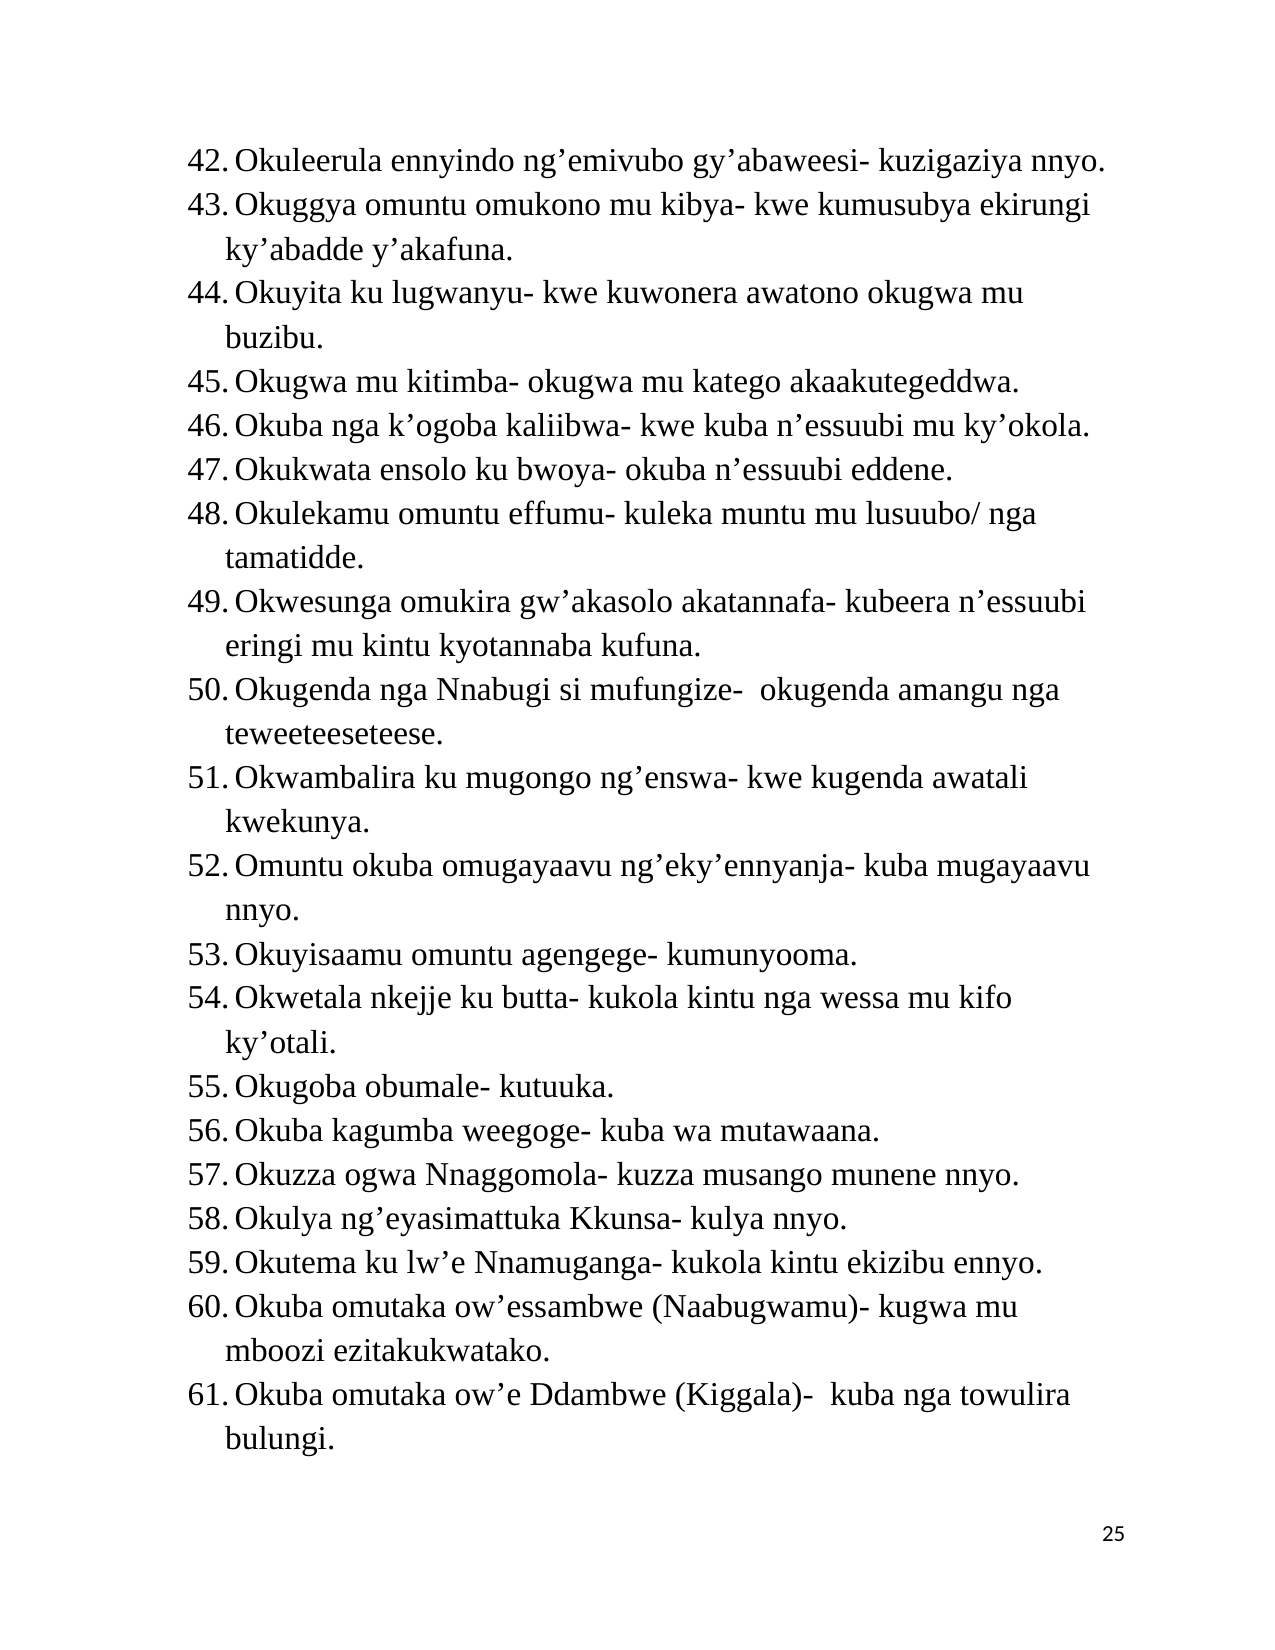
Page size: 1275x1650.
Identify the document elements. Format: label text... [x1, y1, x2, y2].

list Okugoba obumale- kutuuka. [187, 1066, 1125, 1104]
list Okuyisaamu omuntu agengege- kumunyooma. [187, 934, 1125, 972]
list Okuba nga k’ogoba kaliibwa- kwe kuba n’essuubi mu ky’okola. [187, 405, 1125, 443]
list Okutema ku lw’e Nnamuganga- kukola kintu ekizibu ennyo. [187, 1242, 1125, 1281]
list Okukwata ensolo ku bwoya- okuba n’essuubi eddene. [187, 449, 1125, 487]
list Okuba omutaka ow’e Ddambwe (Kiggala)- kuba nga towulira bulungi. [187, 1374, 1125, 1457]
list Omuntu okuba omugayaavu ng’eky’ennyanja- kuba mugayaavu nnyo. [187, 846, 1125, 928]
list Okuleerula ennyindo ng’emivubo gy’abaweesi- kuzigaziya nnyo. [187, 141, 1125, 179]
list Okuggya omuntu omukono mu kibya- kwe kumusubya ekirungi ky’abadde y’akafuna. [187, 185, 1125, 267]
list Okuyita ku lugwanyu- kwe kuwonera awatono okugwa mu buzibu. [187, 273, 1125, 355]
list Okugwa mu kitimba- okugwa mu katego akaakutegeddwa. [187, 361, 1125, 399]
list Okuba omutaka ow’essambwe (Naabugwamu)- kugwa mu mboozi ezitakukwatako. [187, 1286, 1125, 1369]
list Okwesunga omukira gw’akasolo akatannafa- kubeera n’essuubi eringi mu kintu kyotannaba kufuna. [187, 581, 1125, 664]
list Okulya ng’eyasimattuka Kkunsa- kulya nnyo. [187, 1198, 1125, 1236]
list Okwetala nkejje ku butta- kukola kintu nga wessa mu kifo ky’otali. [187, 978, 1125, 1060]
list Okuba kagumba weegoge- kuba wa mutawaana. [187, 1110, 1125, 1148]
list Okwambalira ku mugongo ng’enswa- kwe kugenda awatali kwekunya. [187, 757, 1125, 840]
list Okuzza ogwa Nnaggomola- kuzza musango munene nnyo. [187, 1154, 1125, 1192]
list Okugenda nga Nnabugi si mufungize- okugenda amangu nga teweeteeseteese. [187, 669, 1125, 752]
list Okulekamu omuntu effumu- kuleka muntu mu lusuubo/ nga tamatidde. [187, 493, 1125, 576]
